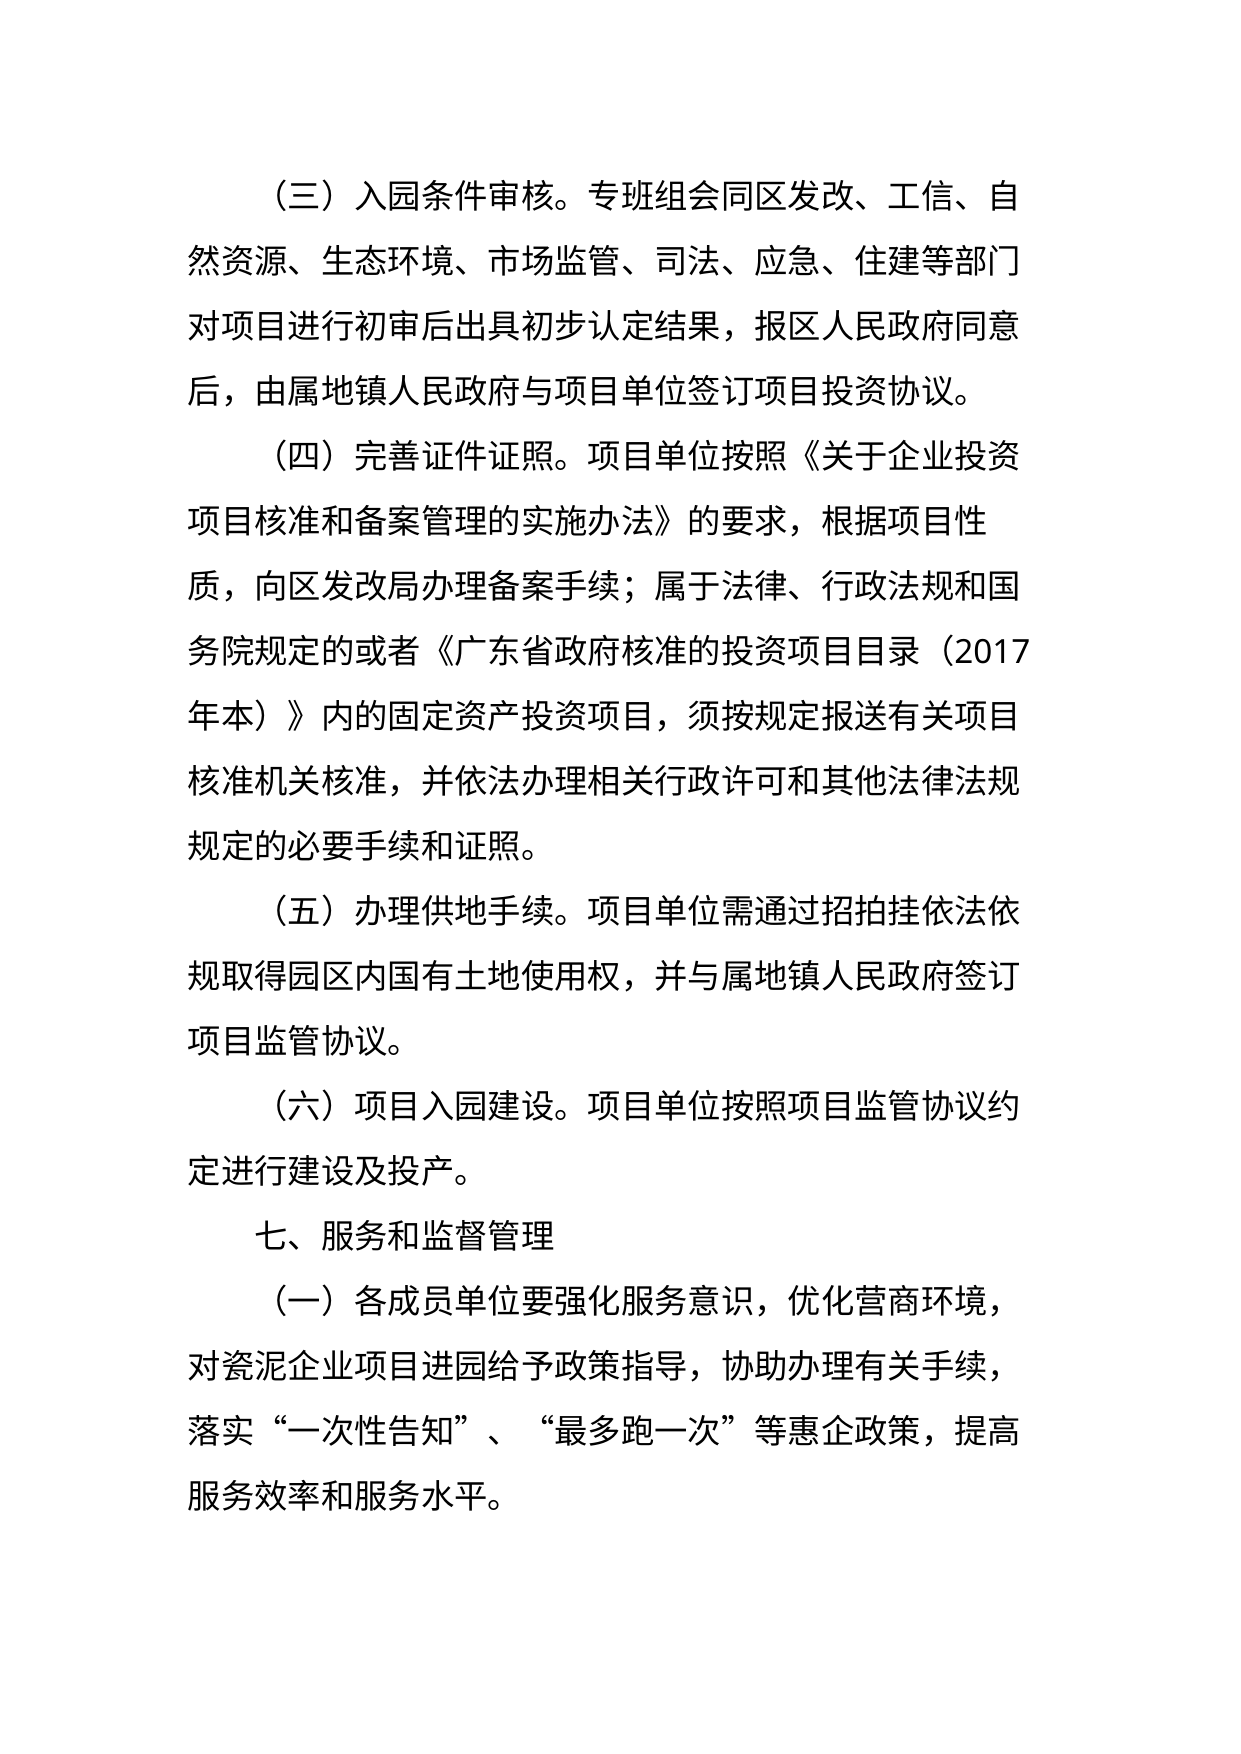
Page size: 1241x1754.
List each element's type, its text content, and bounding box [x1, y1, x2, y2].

text 七、服务和监督管理 [187, 1202, 1053, 1267]
text （三）入园条件审核。专班组会同区发改、工信、自然资源、生态环境、市场监管、司法、应急、住建等部门对项目进行初审后出具初步认定结果，报区人民政府同意后，由属地镇人民政府与项目单位签订项目投资协议。 [187, 162, 1053, 422]
text （六）项目入园建设。项目单位按照项目监管协议约定进行建设及投产。 [187, 1072, 1053, 1202]
text （四）完善证件证照。项目单位按照《关于企业投资项目核准和备案管理的实施办法》的要求，根据项目性质，向区发改局办理备案手续；属于法律、行政法规和国务院规定的或者《广东省政府核准的投资项目目录（2017年本）》内的固定资产投资项目，须按规定报送有关项目核准机关核准，并依法办理相关行政许可和其他法律法规规定的必要手续和证照。 [187, 422, 1053, 877]
text （五）办理供地手续。项目单位需通过招拍挂依法依规取得园区内国有土地使用权，并与属地镇人民政府签订项目监管协议。 [187, 877, 1053, 1072]
text （一）各成员单位要强化服务意识，优化营商环境，对瓷泥企业项目进园给予政策指导，协助办理有关手续，落实“一次性告知”、“最多跑一次”等惠企政策，提高服务效率和服务水平。 [187, 1267, 1053, 1527]
